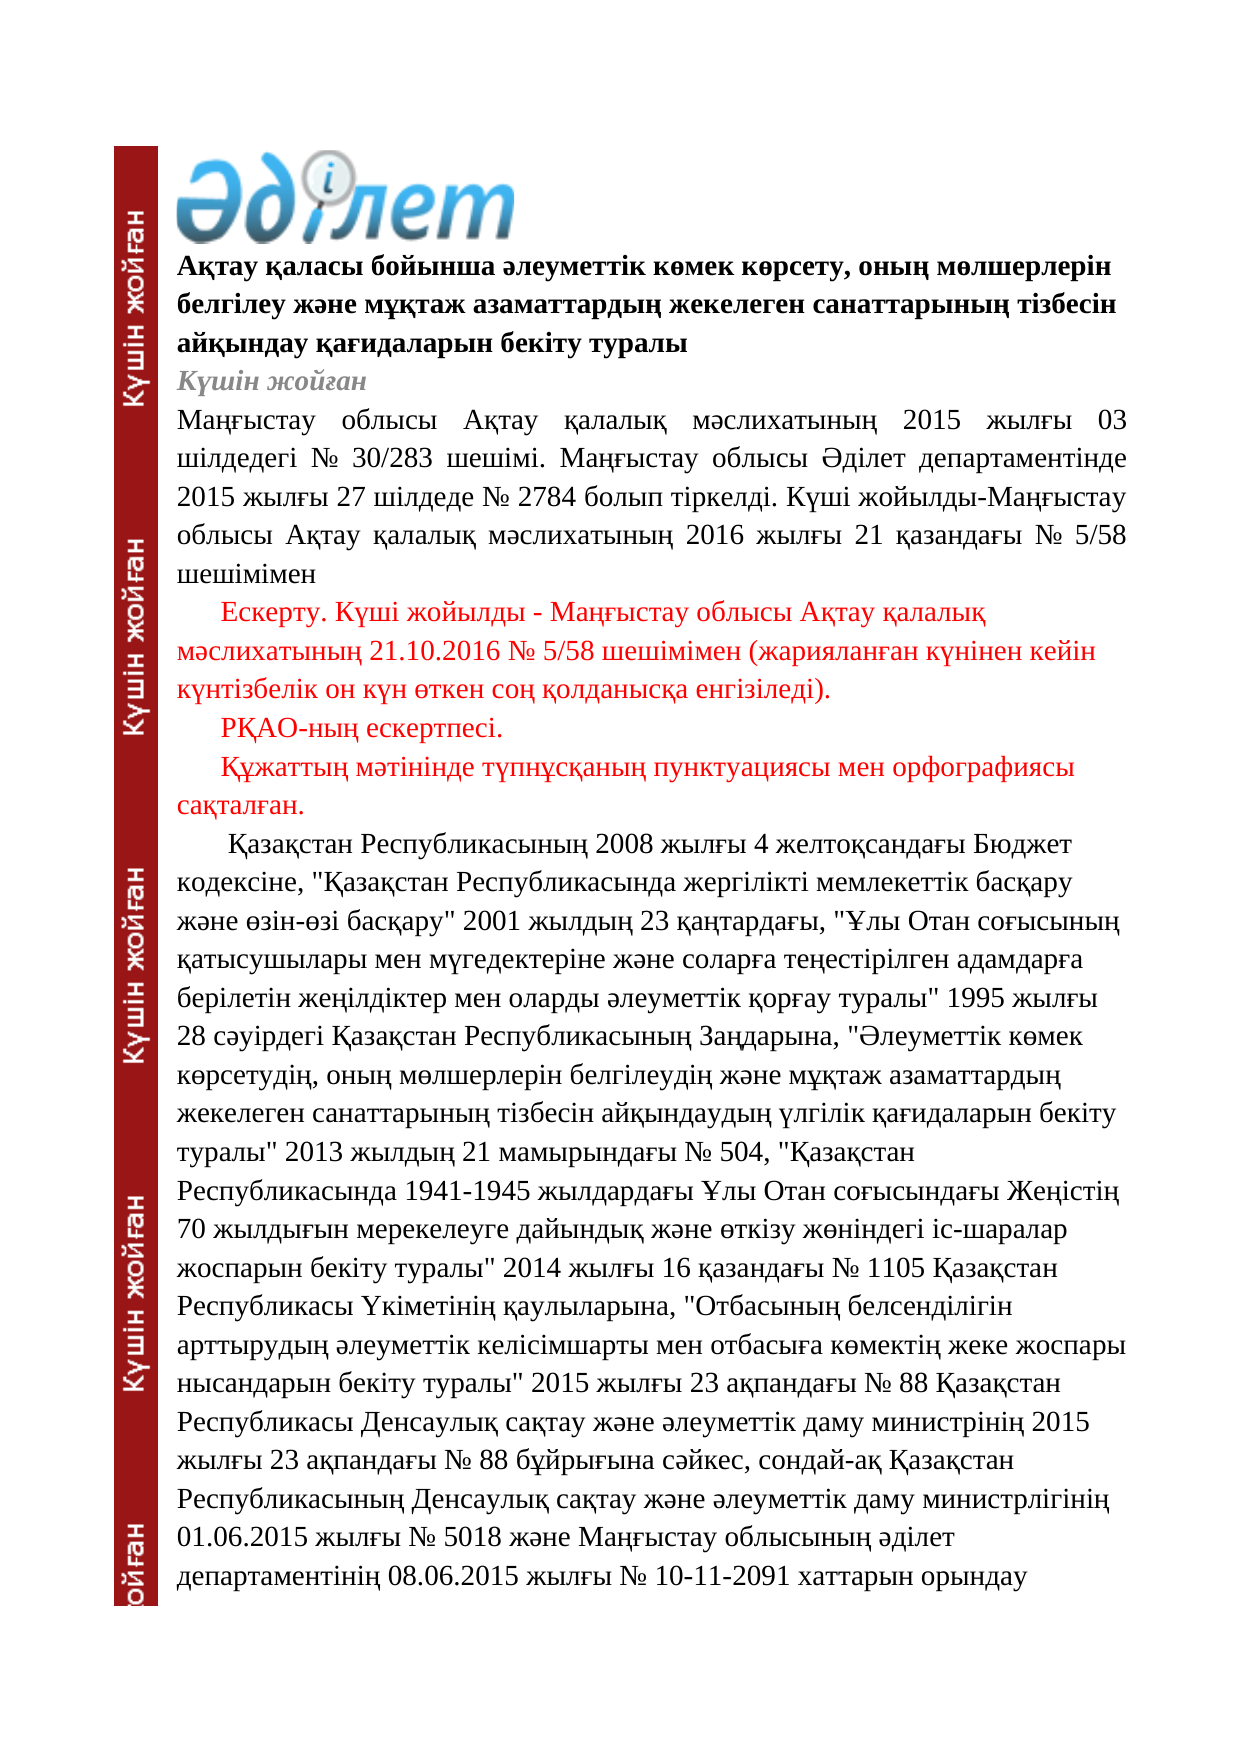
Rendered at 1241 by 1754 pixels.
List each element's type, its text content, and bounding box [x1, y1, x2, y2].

picture [114, 589, 158, 594]
picture [176, 150, 515, 244]
picture [114, 397, 158, 402]
text Маңғыстау облысы Ақтау қалалық мәслихатының 2015 жылғы 03 шілдедегі № 30/283 шешімі. Маңғыстау облысы Әділет департаментінде 2015 жылғы 27 шілдеде № 2784 болып тіркелді. Күші жойылды-Маңғыстау облысы Ақтау қалалық мәслихатының 2016 жылғы 21 қазандағы № 5/58 шешімімен [112, 402, 1128, 589]
text Күшін жойған [112, 363, 1128, 397]
picture [114, 1592, 158, 1606]
text Ақтау қаласы бойынша әлеуметтік көмек көрсету, оның мөлшерлерін белгілеу және мұқтаж азаматтардың жекелеген санаттарының тізбесін айқындау қағидаларын бекіту туралы [112, 248, 1128, 358]
picture [114, 358, 158, 363]
picture [114, 146, 158, 248]
